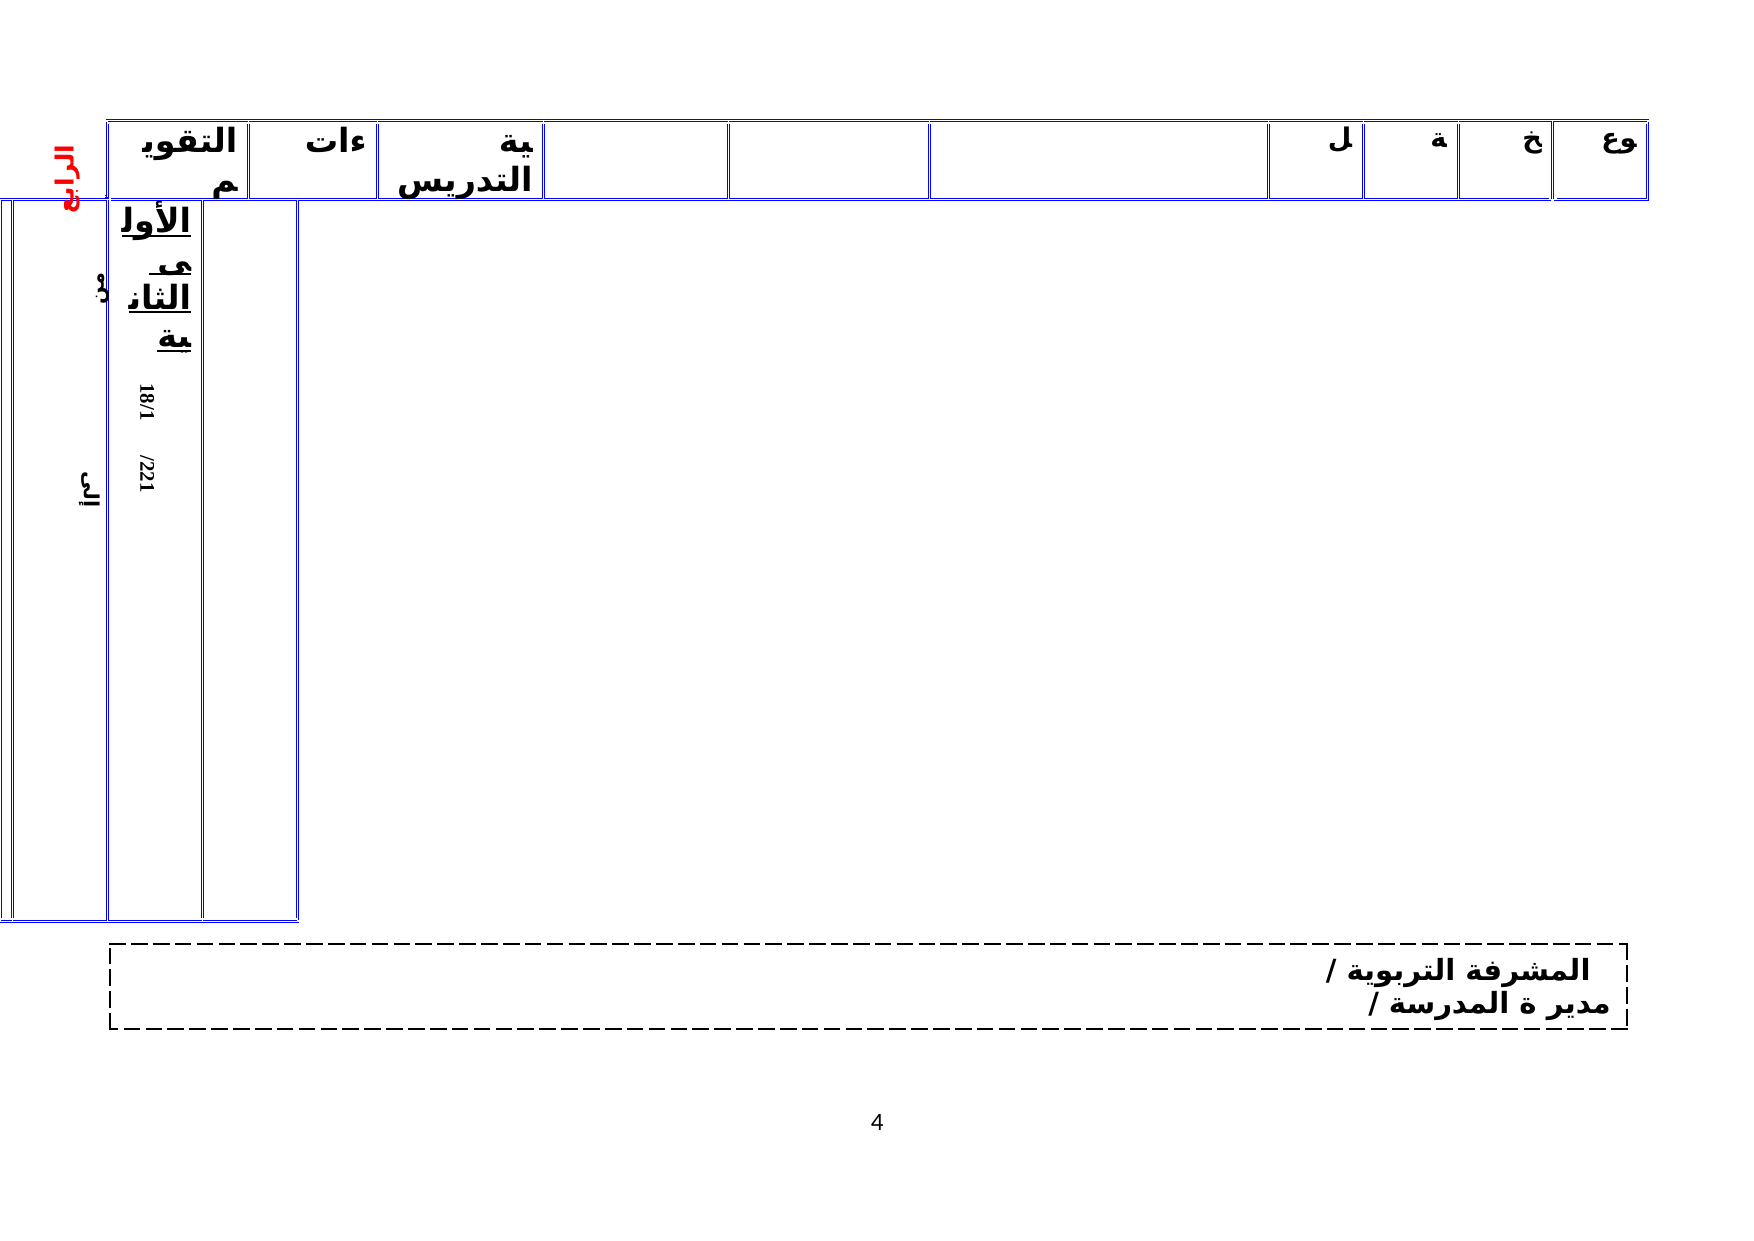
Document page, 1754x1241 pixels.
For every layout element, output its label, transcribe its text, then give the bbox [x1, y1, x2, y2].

table_header الحصة [1363, 122, 1458, 198]
table_header الأسبوع [1554, 120, 1648, 198]
table_header الهدف [929, 122, 1268, 198]
table_header المهارة [544, 120, 729, 198]
table_header إستراتيجية التدريس [378, 120, 544, 198]
table_header المكون [729, 122, 929, 198]
table_header الإجراءات [248, 120, 378, 198]
table_header الفصل [1268, 122, 1363, 198]
table_cell [202, 201, 297, 920]
table_header التاريخ [1458, 122, 1551, 198]
table_header أداء التقويم [107, 122, 248, 198]
table_cell الأولى الثانية [107, 198, 202, 920]
